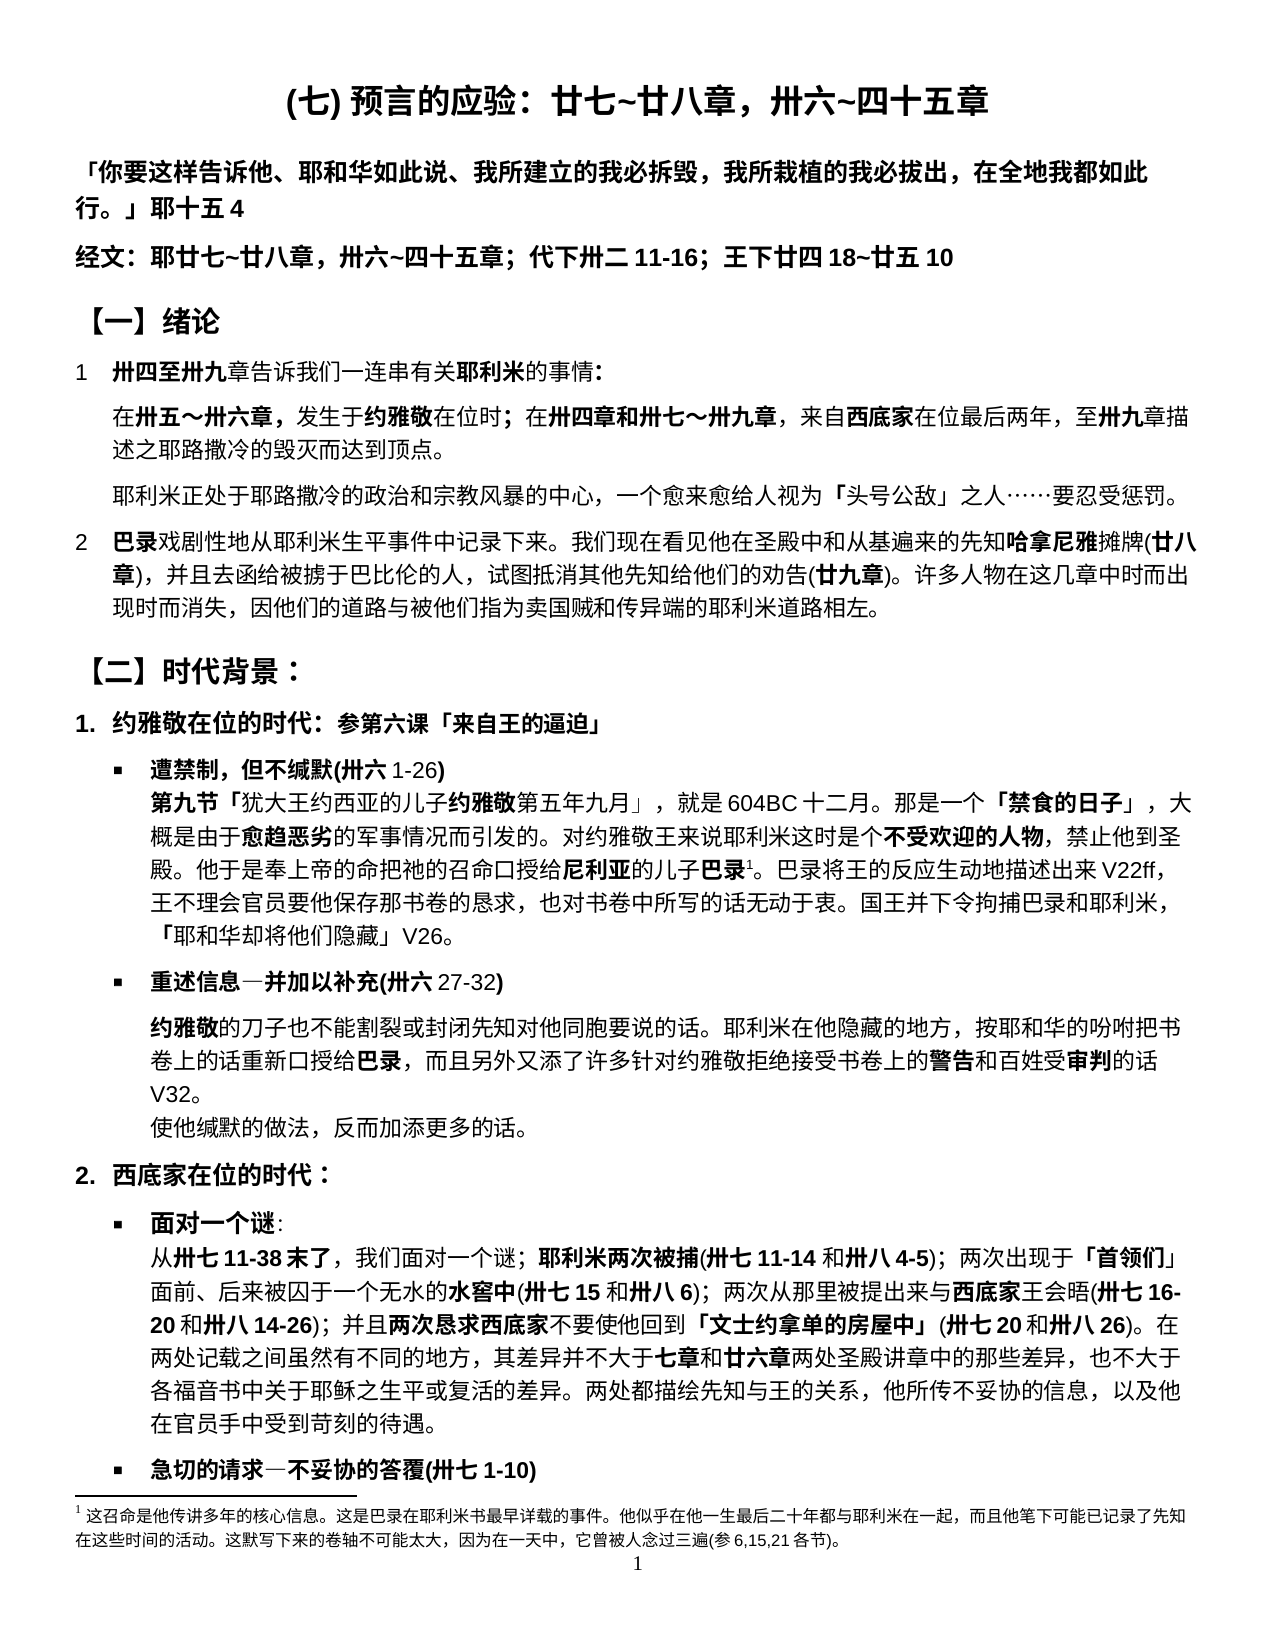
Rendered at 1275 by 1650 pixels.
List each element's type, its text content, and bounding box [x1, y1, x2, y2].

text (七) 预言的应验：廿七~廿八章，卅六~四十五章 [75, 75, 1200, 123]
text 从卅七11-38末了，我们面对一个谜；耶利米两次被捕(卅七11-14 和卅八4-5)；两次出现于「首领们」面前、后来被囚于一个无水的水窖中(卅七15 和卅八6)；两次从那里被提出来与西底家王会晤(卅七16-20和卅八14-26)；并且两次恳求西底家不要使他回到「文士约拿单的房屋中」(卅七20和卅八26)。在两处记载之间虽然有不同的地方，其差异并不大于七章和廿六章两处圣殿讲章中的那些差异，也不大于各福音书中关于耶稣之生平或复活的差异。两处都描绘先知与王的关系，他所传不妥协的信息，以及他在官员手中受到苛刻的待遇。 [150, 1240, 1200, 1439]
text 使他缄默的做法，反而加添更多的话。 [150, 1109, 1200, 1143]
text 在卅五～卅六章，发生于约雅敬在位时；在卅四章和卅七～卅九章，来自西底家在位最后两年，至卅九章描述之耶路撒冷的毁灭而达到顶点。 [112, 399, 1200, 466]
text 「你要这样告诉他、耶和华如此说、我所建立的我必拆毁，我所栽植的我必拔出，在全地我都如此行。」耶十五4 [75, 152, 1200, 225]
text 【二】时代背景： [75, 648, 1200, 691]
list 约雅敬在位的时代：参第六课「来自王的逼迫」 [75, 703, 1200, 739]
text 约雅敬的刀子也不能割裂或封闭先知对他同胞要说的话。耶利米在他隐藏的地方，按耶和华的吩咐把书卷上的话重新口授给巴录，而且另外又添了许多针对约雅敬拒绝接受书卷上的警告和百姓受审判的话V32。 [150, 1010, 1200, 1109]
list 急切的请求—不妥协的答覆(卅七1-10) [112, 1452, 1200, 1485]
text 经文：耶廿七~廿八章，卅六~四十五章；代下卅二11-16；王下廿四18~廿五10 [75, 237, 1200, 274]
list 面对一个谜： [112, 1204, 1200, 1240]
list 巴录戏剧性地从耶利米生平事件中记录下来。我们现在看见他在圣殿中和从基遍来的先知哈拿尼雅摊牌(廿八章)，并且去函给被掳于巴比伦的人，试图抵消其他先知给他们的劝告(廿九章)。许多人物在这几章中时而出现时而消失，因他们的道路与被他们指为卖国贼和传异端的耶利米道路相左。 [75, 524, 1200, 623]
text 【一】绪论 [75, 299, 1200, 341]
list 遭禁制，但不缄默(卅六1-26) [112, 752, 1200, 785]
text 第九节「犹大王约西亚的儿子约雅敬第五年九月」，就是604BC十二月。那是一个「禁食的日子」，大概是由于愈趋恶劣的军事情况而引发的。对约雅敬王来说耶利米这时是个不受欢迎的人物，禁止他到圣殿。他于是奉上帝的命把祂的召命口授给尼利亚的儿子巴录。巴录将王的反应生动地描述出来V22ff，王不理会官员要他保存那书卷的恳求，也对书卷中所写的话无动于衷。国王并下令拘捕巴录和耶利米，「耶和华却将他们隐藏」V26。 [150, 785, 1200, 951]
list 西底家在位的时代： [75, 1155, 1200, 1191]
list 卅四至卅九章告诉我们一连串有关耶利米的事情： [75, 353, 1200, 387]
list 重述信息—并加以补充(卅六27-32) [112, 964, 1200, 997]
text 耶利米正处于耶路撒冷的政治和宗教风暴的中心，一个愈来愈给人视为「头号公敌」之人……要忍受惩罚。 [112, 478, 1200, 511]
